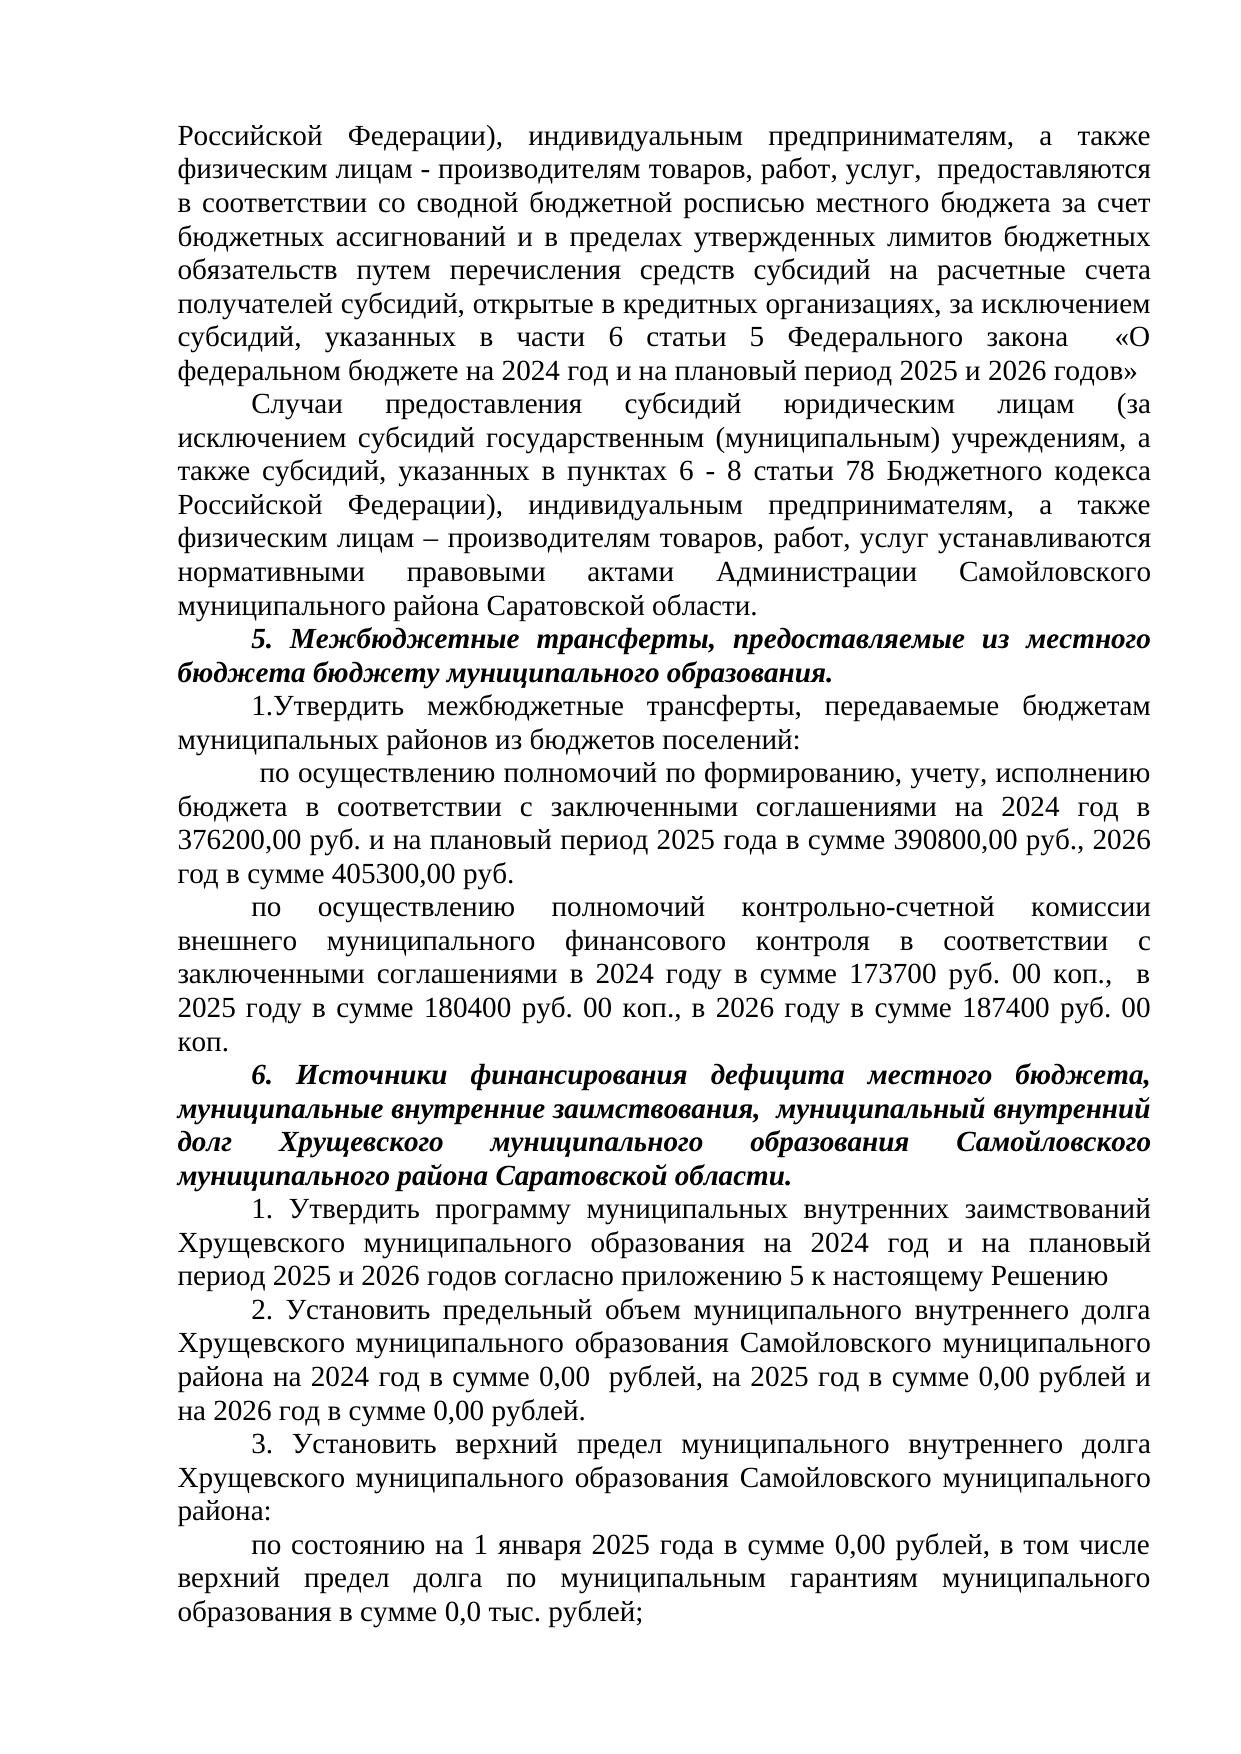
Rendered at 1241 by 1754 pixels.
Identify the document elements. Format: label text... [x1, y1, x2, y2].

text 6. Источники финансирования дефицита местного бюджета, муниципальные внутренние заимствования, муниципальный внутренний долг Хрущевского муниципального образования Самойловского муниципального района Саратовской области. [177, 1057, 1152, 1191]
text по осуществлению полномочий контрольно-счетной комиссии внешнего муниципального финансового контроля в соответствии с заключенными соглашениями в 2024 году в сумме 173700 руб. 00 коп., в 2025 году в сумме 180400 руб. 00 коп., в 2026 году в сумме 187400 руб. 00 коп. [177, 889, 1152, 1057]
text 1.Утвердить межбюджетные трансферты, передаваемые бюджетам муниципальных районов из бюджетов поселений: [177, 688, 1152, 755]
text 5. Межбюджетные трансферты, предоставляемые из местного бюджета бюджету муниципального образования. [177, 621, 1152, 688]
text Случаи предоставления субсидий юридическим лицам (за исключением субсидий государственным (муниципальным) учреждениям, а также субсидий, указанных в пунктах 6 - 8 статьи 78 Бюджетного кодекса Российской Федерации), индивидуальным предпринимателям, а также физическим лицам – производителям товаров, работ, услуг устанавливаются нормативными правовыми актами Администрации Самойловского муниципального района Саратовской области. [177, 386, 1152, 621]
text 1. Утвердить программу муниципальных внутренних заимствований Хрущевского муниципального образования на 2024 год и на плановый период 2025 и 2026 годов согласно приложению 5 к настоящему Решению [177, 1191, 1152, 1292]
text 2. Установить предельный объем муниципального внутреннего долга Хрущевского муниципального образования Самойловского муниципального района на 2024 год в сумме 0,00 рублей, на 2025 год в сумме 0,00 рублей и на 2026 год в сумме 0,00 рублей. [177, 1292, 1152, 1426]
text по состоянию на 1 января 2025 года в сумме 0,00 рублей, в том числе верхний предел долга по муниципальным гарантиям муниципального образования в сумме 0,0 тыс. рублей; [177, 1527, 1152, 1627]
text по осуществлению полномочий по формированию, учету, исполнению бюджета в соответствии с заключенными соглашениями на 2024 год в 376200,00 руб. и на плановый период 2025 года в сумме 390800,00 руб., 2026 год в сумме 405300,00 руб. [177, 755, 1152, 889]
text 3. Установить верхний предел муниципального внутреннего долга Хрущевского муниципального образования Самойловского муниципального района: [177, 1426, 1152, 1527]
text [177, 118, 1152, 386]
